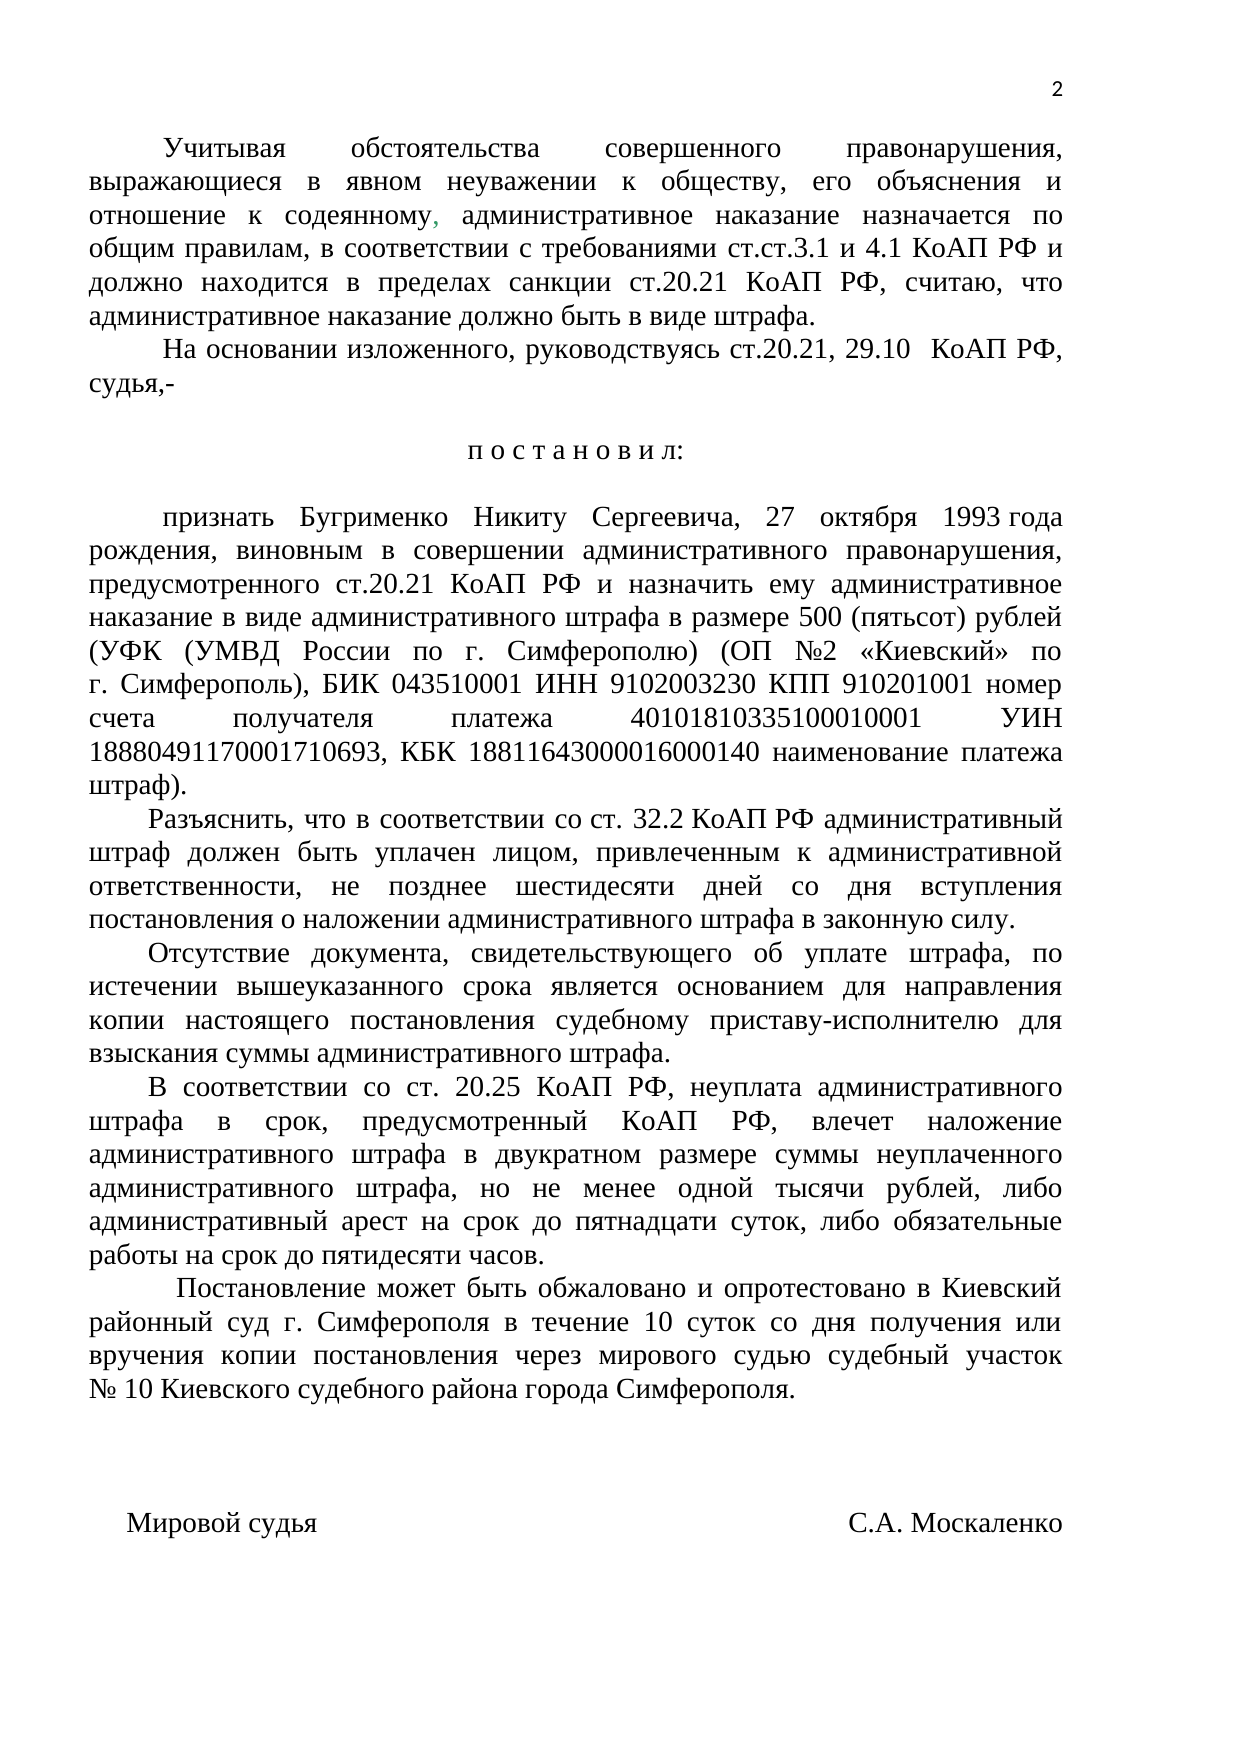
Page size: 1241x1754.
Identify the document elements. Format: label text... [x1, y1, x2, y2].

text Постановление может быть обжаловано и опротестовано в Киевский районный суд г. Симферополя в течение 10 суток со дня получения или вручения копии постановления через мирового судью судебный участок № 10 Киевского судебного района города Симферополя. [89, 1270, 1063, 1404]
text Отсутствие документа, свидетельствующего об уплате штрафа, по истечении вышеуказанного срока является основанием для направления копии настоящего постановления судебному приставу-исполнителю для взыскания суммы административного штрафа. [89, 935, 1063, 1069]
text п о с т а н о в и л: [89, 432, 1063, 465]
text На основании изложенного, руководствуясь ст.20.21, 29.10 КоАП РФ, судья,- [89, 331, 1063, 398]
text Мировой судья С.А. Москаленко [89, 1505, 1063, 1539]
text Учитывая обстоятельства совершенного правонарушения, выражающиеся в явном неуважении к обществу, его объяснения и отношение к содеянному, административное наказание назначается по общим правилам, в соответствии с требованиями ст.ст.3.1 и 4.1 КоАП РФ и должно находится в пределах санкции ст.20.21 КоАП РФ, считаю, что административное наказание должно быть в виде штрафа. [89, 130, 1063, 331]
text Разъяснить, что в соответствии со ст. 32.2 КоАП РФ административный штраф должен быть уплачен лицом, привлеченным к административной ответственности, не позднее шестидесяти дней со дня вступления постановления о наложении административного штрафа в законную силу. [89, 801, 1063, 935]
text признать Бугрименко Никиту Сергеевича, 27 октября 1993 года рождения, виновным в совершении административного правонарушения, предусмотренного ст.20.21 КоАП РФ и назначить ему административное наказание в виде административного штрафа в размере 500 (пятьсот) рублей (УФК (УМВД России по г. Симферополю) (ОП №2 «Киевский» по г. Симферополь), БИК 043510001 ИНН 9102003230 КПП 910201001 номер счета получателя платежа 40101810335100010001 УИН 18880491170001710693, КБК 18811643000016000140 наименование платежа штраф). [89, 499, 1063, 801]
text В соответствии со ст. 20.25 КоАП РФ, неуплата административного штрафа в срок, предусмотренный КоАП РФ, влечет наложение административного штрафа в двукратном размере суммы неуплаченного административного штрафа, но не менее одной тысячи рублей, либо административный арест на срок до пятнадцати суток, либо обязательные работы на срок до пятидесяти часов. [89, 1069, 1063, 1270]
